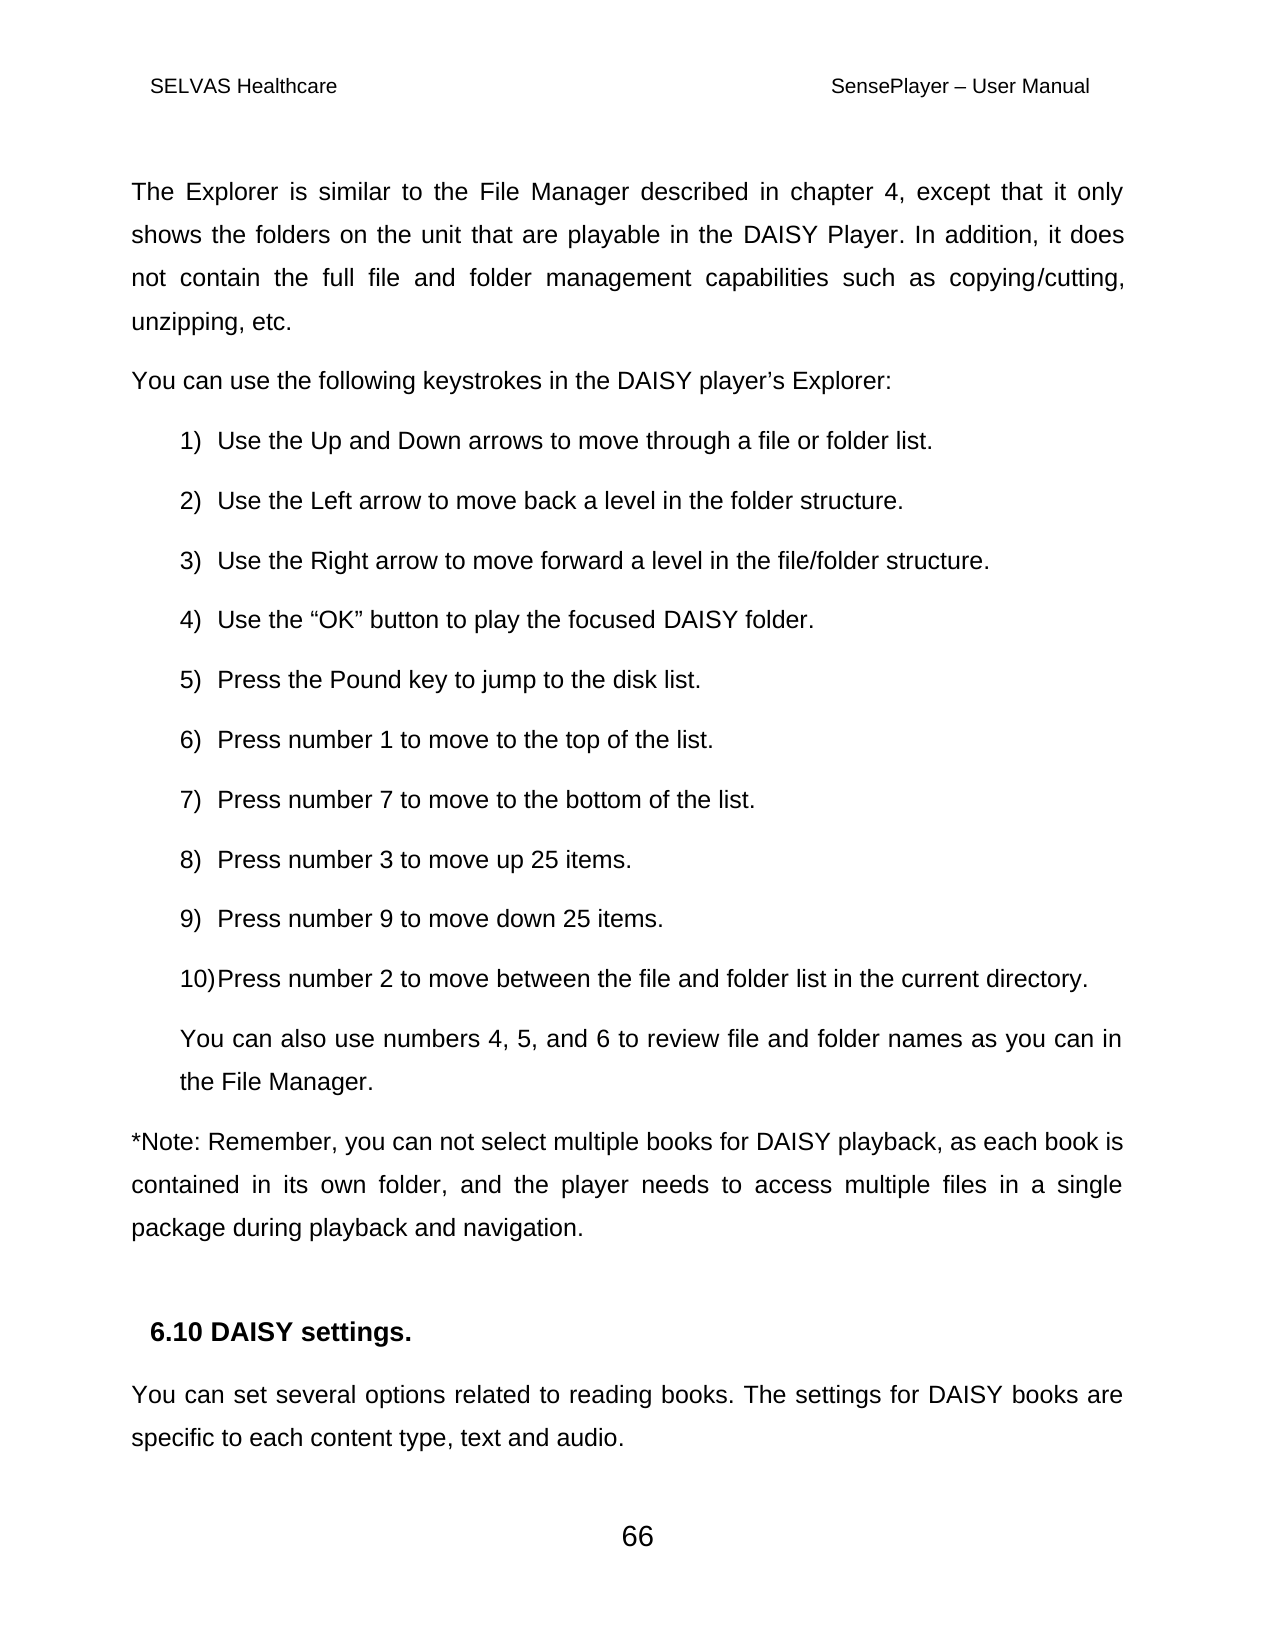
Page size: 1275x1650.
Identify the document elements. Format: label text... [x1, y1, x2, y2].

list Press number 9 to move down 25 items. [179, 904, 1125, 933]
list Use the Right arrow to move forward a level in the file/folder structure. [179, 546, 1125, 574]
list Press number 3 to move up 25 items. [179, 845, 1125, 873]
list Use the “OK” button to play the focused DAISY folder. [179, 606, 1125, 634]
list Press number 2 to move between the file and folder list in the current directory. [179, 964, 1125, 993]
list Use the Left arrow to move back a level in the folder structure. [179, 486, 1125, 515]
list Press number 1 to move to the top of the list. [179, 725, 1125, 754]
text The Explorer is similar to the File Manager described in chapter 4, except that it only shows the folders on the unit that are playable in the DAISY Player. In addition, it does not contain the full file and folder management capabilities such as copying/cutting, unzipping, etc. [131, 177, 1125, 335]
text You can set several options related to reading books. The settings for DAISY books are specific to each content type, text and audio. [131, 1380, 1125, 1452]
list Press the Pound key to jump to the disk list. [179, 665, 1125, 694]
text You can also use numbers 4, 5, and 6 to review file and folder names as you can in the File Manager. [179, 1024, 1125, 1096]
list Use the Up and Down arrows to move through a file or folder list. [179, 426, 1125, 455]
subtitle 6.10 DAISY settings. [150, 1316, 1125, 1347]
text You can use the following keystrokes in the DAISY player’s Explorer: [131, 366, 1125, 395]
list Press number 7 to move to the bottom of the list. [179, 785, 1125, 814]
text *Note: Remember, you can not select multiple books for DAISY playback, as each book is contained in its own folder, and the player needs to access multiple files in a single package during playback and navigation. [131, 1127, 1125, 1242]
